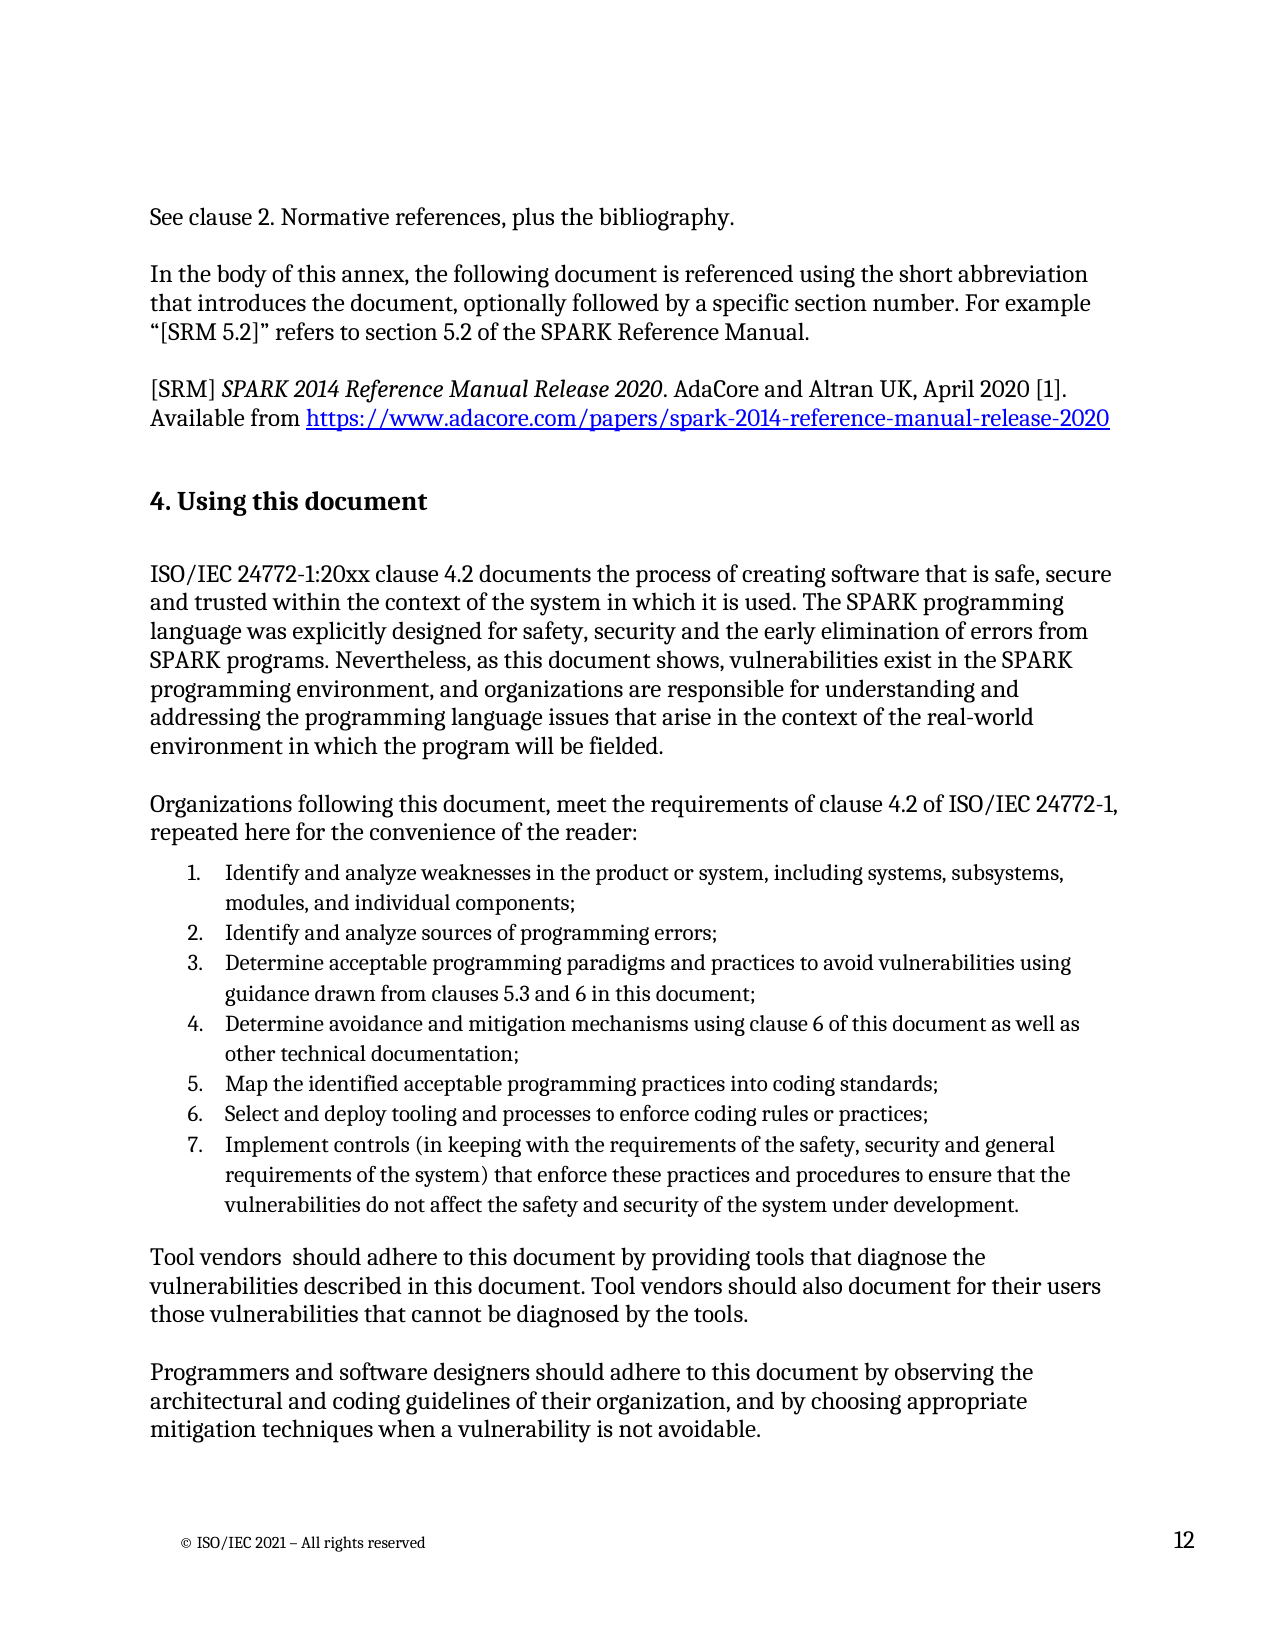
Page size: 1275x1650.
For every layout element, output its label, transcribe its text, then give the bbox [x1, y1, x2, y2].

text In the body of this annex, the following document is referenced using the short abbreviation that introduces the document, optionally followed by a specific section number. For example “[SRM 5.2]” refers to section 5.2 of the SPARK Reference Manual. [150, 260, 1125, 346]
text Organizations following this document, meet the requirements of clause 4.2 of ISO/IEC 24772-1, repeated here for the convenience of the reader: [150, 789, 1125, 847]
list Select and deploy tooling and processes to enforce coding rules or practices; [187, 1101, 1125, 1127]
text Programmers and software designers should adhere to this document by observing the architectural and coding guidelines of their organization, and by choosing appropriate mitigation techniques when a vulnerability is not avoidable. [150, 1358, 1125, 1444]
list Implement controls (in keeping with the requirements of the safety, security and general requirements of the system) that enforce these practices and procedures to ensure that the vulnerabilities do not affect the safety and security of the system under development. [187, 1131, 1125, 1218]
text ISO/IEC 24772-1:20xx clause 4.2 documents the process of creating software that is safe, secure and trusted within the context of the system in which it is used. The SPARK programming language was explicitly designed for safety, security and the early elimination of errors from SPARK programs. Nevertheless, as this document shows, vulnerabilities exist in the SPARK programming environment, and organizations are responsible for understanding and addressing the programming language issues that arise in the context of the real-world environment in which the program will be fielded. [150, 559, 1125, 761]
list Determine acceptable programming paradigms and practices to avoid vulnerabilities using guidance drawn from clauses 5.3 and 6 in this document; [187, 950, 1125, 1007]
list Identify and analyze weaknesses in the product or system, including systems, subsystems, modules, and individual components; [187, 859, 1125, 916]
text [SRM] SPARK 2014 Reference Manual Release 2020. AdaCore and Altran UK, April 2020 [1]. Available from https://www.adacore.com/papers/spark-2014-reference-manual-release-2020 [150, 375, 1125, 432]
list Identify and analyze sources of programming errors; [187, 920, 1125, 946]
text Tool vendors should adhere to this document by providing tools that diagnose the vulnerabilities described in this document. Tool vendors should also document for their users those vulnerabilities that cannot be diagnosed by the tools. [150, 1243, 1125, 1329]
list Map the identified acceptable programming practices into coding standards; [187, 1071, 1125, 1097]
subtitle 4. Using this document [150, 486, 1125, 517]
list Determine avoidance and mitigation mechanisms using clause 6 of this document as well as other technical documentation; [187, 1011, 1125, 1067]
text See clause 2. Normative references, plus the bibliography. [150, 202, 1125, 231]
